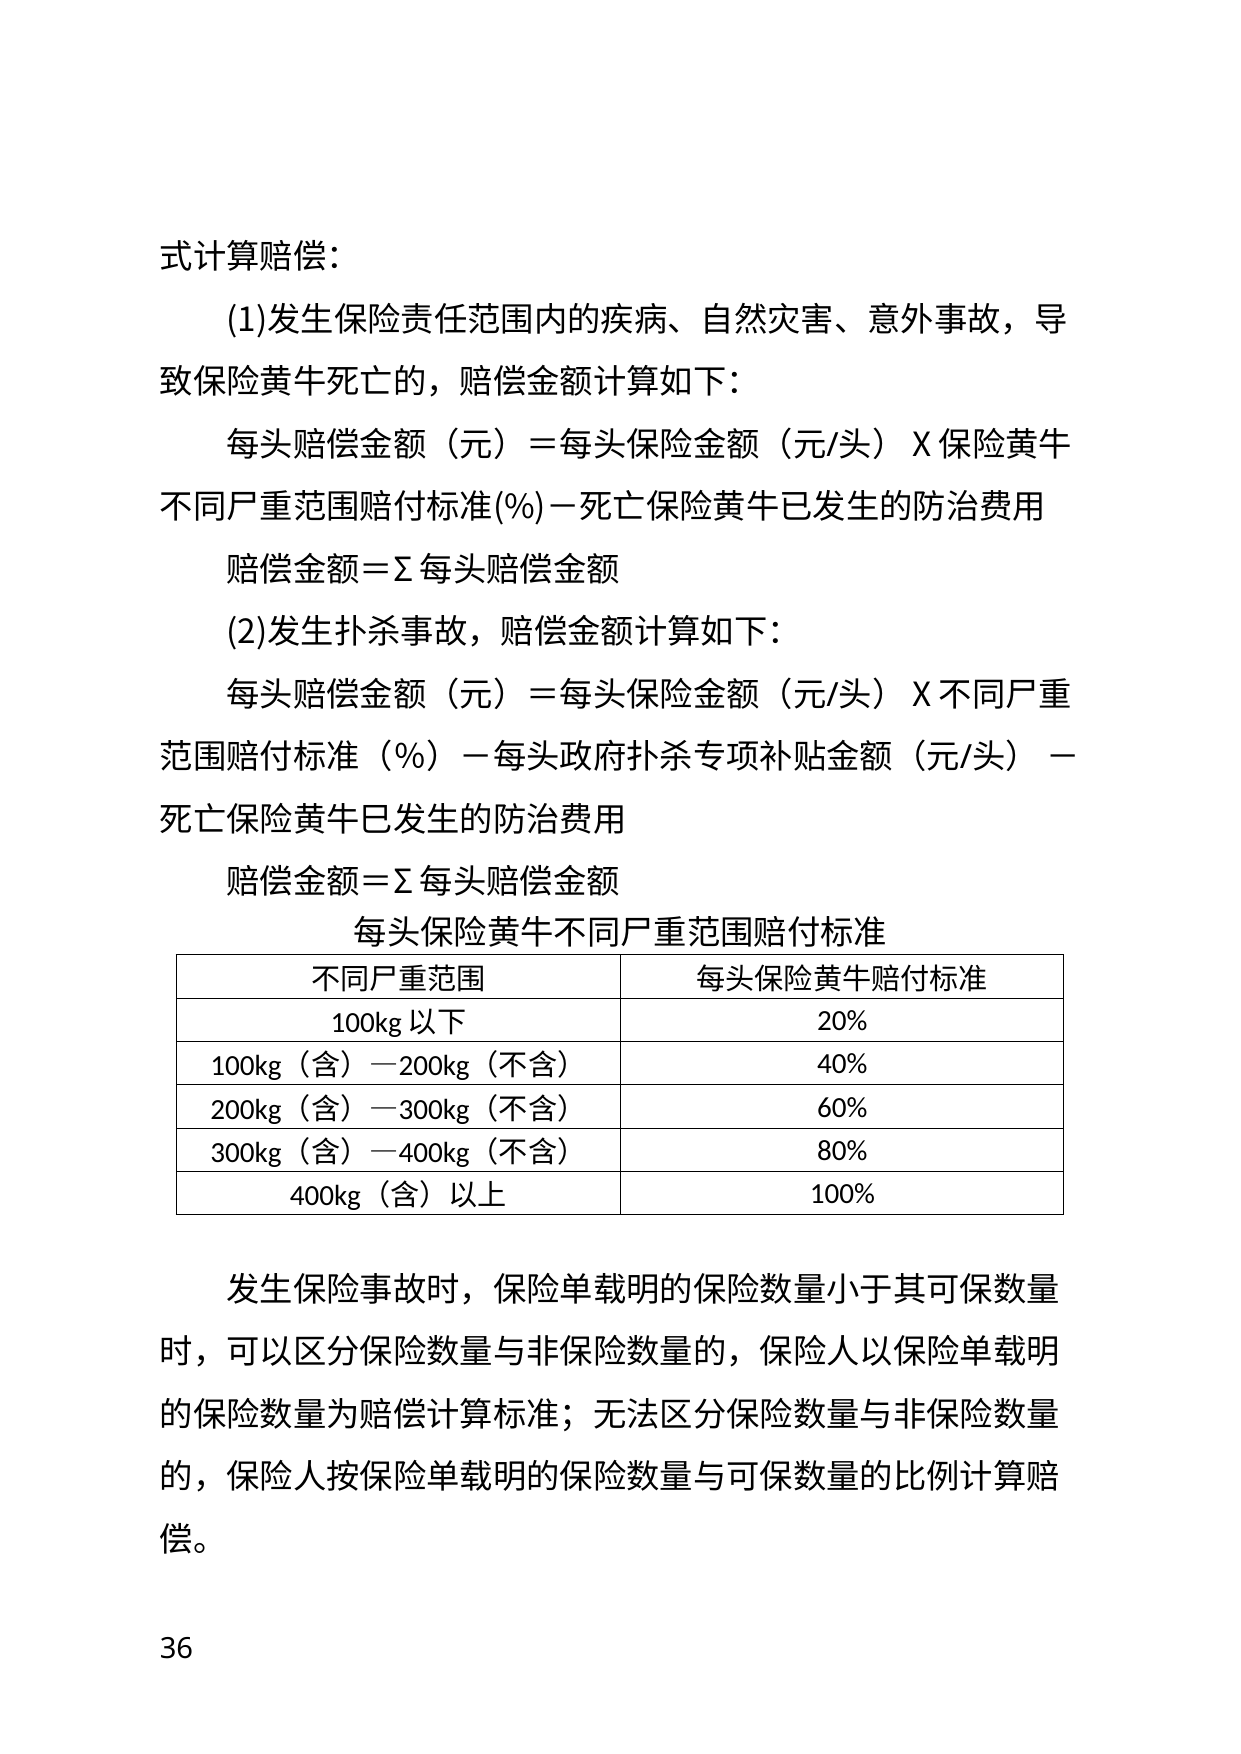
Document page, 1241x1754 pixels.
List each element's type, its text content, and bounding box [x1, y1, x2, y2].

table_cell 100kg以下 [177, 999, 620, 1041]
text 每头保险黄牛不同尸重范围赔付标准 [159, 906, 1081, 954]
table_cell 200kg（含）—300kg（不含） [177, 1085, 620, 1128]
text 每头赔偿金额（元）＝每头保险金额（元/头） X不同尸重范围赔付标准（％）－每头政府扑杀专项补贴金额（元/头） －死亡保险黄牛巳发生的防治费用 [159, 656, 1081, 843]
text (2)发生扑杀事故，赔偿金额计算如下： [159, 593, 1081, 656]
table_cell 300kg（含）—400kg（不含） [177, 1129, 620, 1171]
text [159, 218, 1081, 281]
table_cell 100kg（含）—200kg（不含） [177, 1042, 620, 1084]
table_cell 400kg（含）以上 [177, 1172, 620, 1214]
text 每头赔偿金额（元）＝每头保险金额（元/头） X保险黄牛不同尸重范围赔付标准(%)－死亡保险黄牛已发生的防治费用 [159, 406, 1081, 531]
text 发生保险事故时，保险单载明的保险数量小于其可保数量时，可以区分保险数量与非保险数量的，保险人以保险单载明的保险数量为赔偿计算标准；无法区分保险数量与非保险数量的，保险人按保险单载明的保险数量与可保数量的比例计算赔偿。 [159, 1251, 1081, 1563]
table_header 每头保险黄牛赔付标准 [621, 955, 1063, 998]
table_cell 20% [621, 999, 1063, 1041]
table_cell 60% [621, 1085, 1063, 1128]
table_header 不同尸重范围 [177, 955, 620, 998]
text 赔偿金额＝Σ每头赔偿金额 [159, 531, 1081, 593]
table_cell 40% [621, 1042, 1063, 1084]
text (1)发生保险责任范围内的疾病、自然灾害、意外事故，导致保险黄牛死亡的，赔偿金额计算如下： [159, 281, 1081, 406]
table_cell 100% [621, 1172, 1063, 1214]
text 赔偿金额＝Σ每头赔偿金额 [159, 843, 1081, 906]
table_cell 80% [621, 1129, 1063, 1171]
